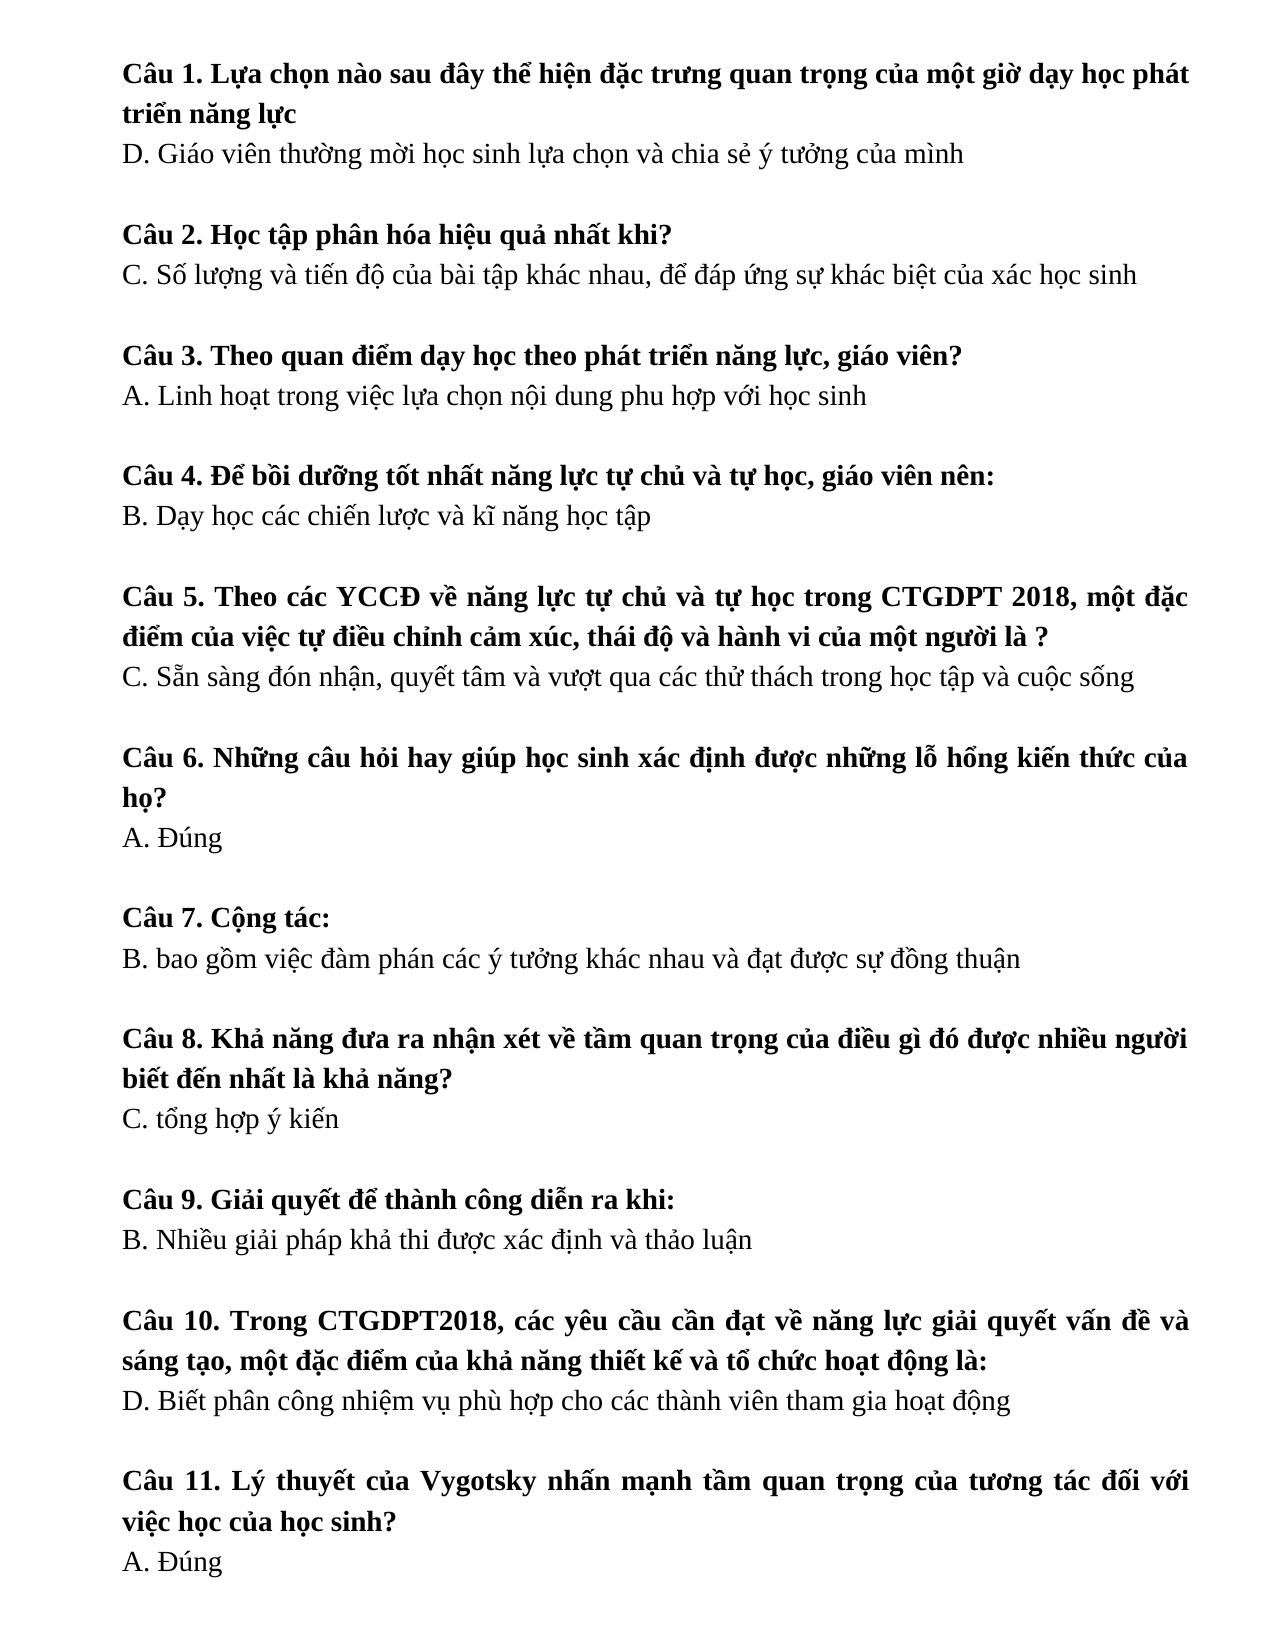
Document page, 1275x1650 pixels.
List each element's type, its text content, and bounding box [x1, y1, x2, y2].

text D. Giáo viên thường mời học sinh lựa chọn và chia sẻ ý tưởng của mình [122, 137, 1191, 170]
text Câu 2. Học tập phân hóa hiệu quả nhất khi? [122, 177, 1191, 251]
text Câu 4. Để bồi dưỡng tốt nhất năng lực tự chủ và tự học, giáo viên nên: [122, 458, 1191, 492]
text Câu 7. Cộng tác: [122, 901, 1191, 934]
text Câu 3. Theo quan điểm dạy học theo phát triển năng lực, giáo viên? [122, 297, 1191, 371]
text Câu 6. Những câu hỏi hay giúp học sinh xác định được những lỗ hổng kiến thức của họ? [122, 699, 1191, 813]
text C. Sẵn sàng đón nhận, quyết tâm và vượt qua các thử thách trong học tập và cuộc sống [122, 659, 1191, 693]
text Câu 11. Lý thuyết của Vygotsky nhấn mạnh tầm quan trọng của tương tác đối với việc học của học sinh? [122, 1463, 1191, 1537]
text A. Linh hoạt trong việc lựa chọn nội dung phu hợp với học sinh [122, 378, 1191, 411]
text Câu 1. Lựa chọn nào sau đây thể hiện đặc trưng quan trọng của một giờ dạy học phát triển năng lực [122, 56, 1191, 130]
text C. tổng hợp ý kiến [122, 1102, 1191, 1135]
text B. bao gồm việc đàm phán các ý tưởng khác nhau và đạt được sự đồng thuận [122, 941, 1191, 974]
text D. Biết phân công nhiệm vụ phù hợp cho các thành viên tham gia hoạt động [122, 1383, 1191, 1417]
text C. Số lượng và tiến độ của bài tập khác nhau, để đáp ứng sự khác biệt của xác học sinh [122, 257, 1191, 291]
text B. Dạy học các chiến lược và kĩ năng học tập [122, 498, 1191, 532]
text Câu 8. Khả năng đưa ra nhận xét về tầm quan trọng của điều gì đó được nhiều người biết đến nhất là khả năng? [122, 1021, 1191, 1095]
text A. Đúng [122, 820, 1191, 854]
text A. Đúng [122, 1544, 1191, 1577]
text B. Nhiều giải pháp khả thi được xác định và thảo luận [122, 1222, 1191, 1256]
text Câu 5. Theo các YCCĐ về năng lực tự chủ và tự học trong CTGDPT 2018, một đặc điểm của việc tự điều chỉnh cảm xúc, thái độ và hành vi của một người là ? [122, 579, 1191, 653]
text Câu 10. Trong CTGDPT2018, các yêu cầu cần đạt về năng lực giải quyết vấn đề và sáng tạo, một đặc điểm của khả năng thiết kế và tổ chức hoạt động là: [122, 1303, 1191, 1376]
text Câu 9. Giải quyết để thành công diễn ra khi: [122, 1182, 1191, 1216]
